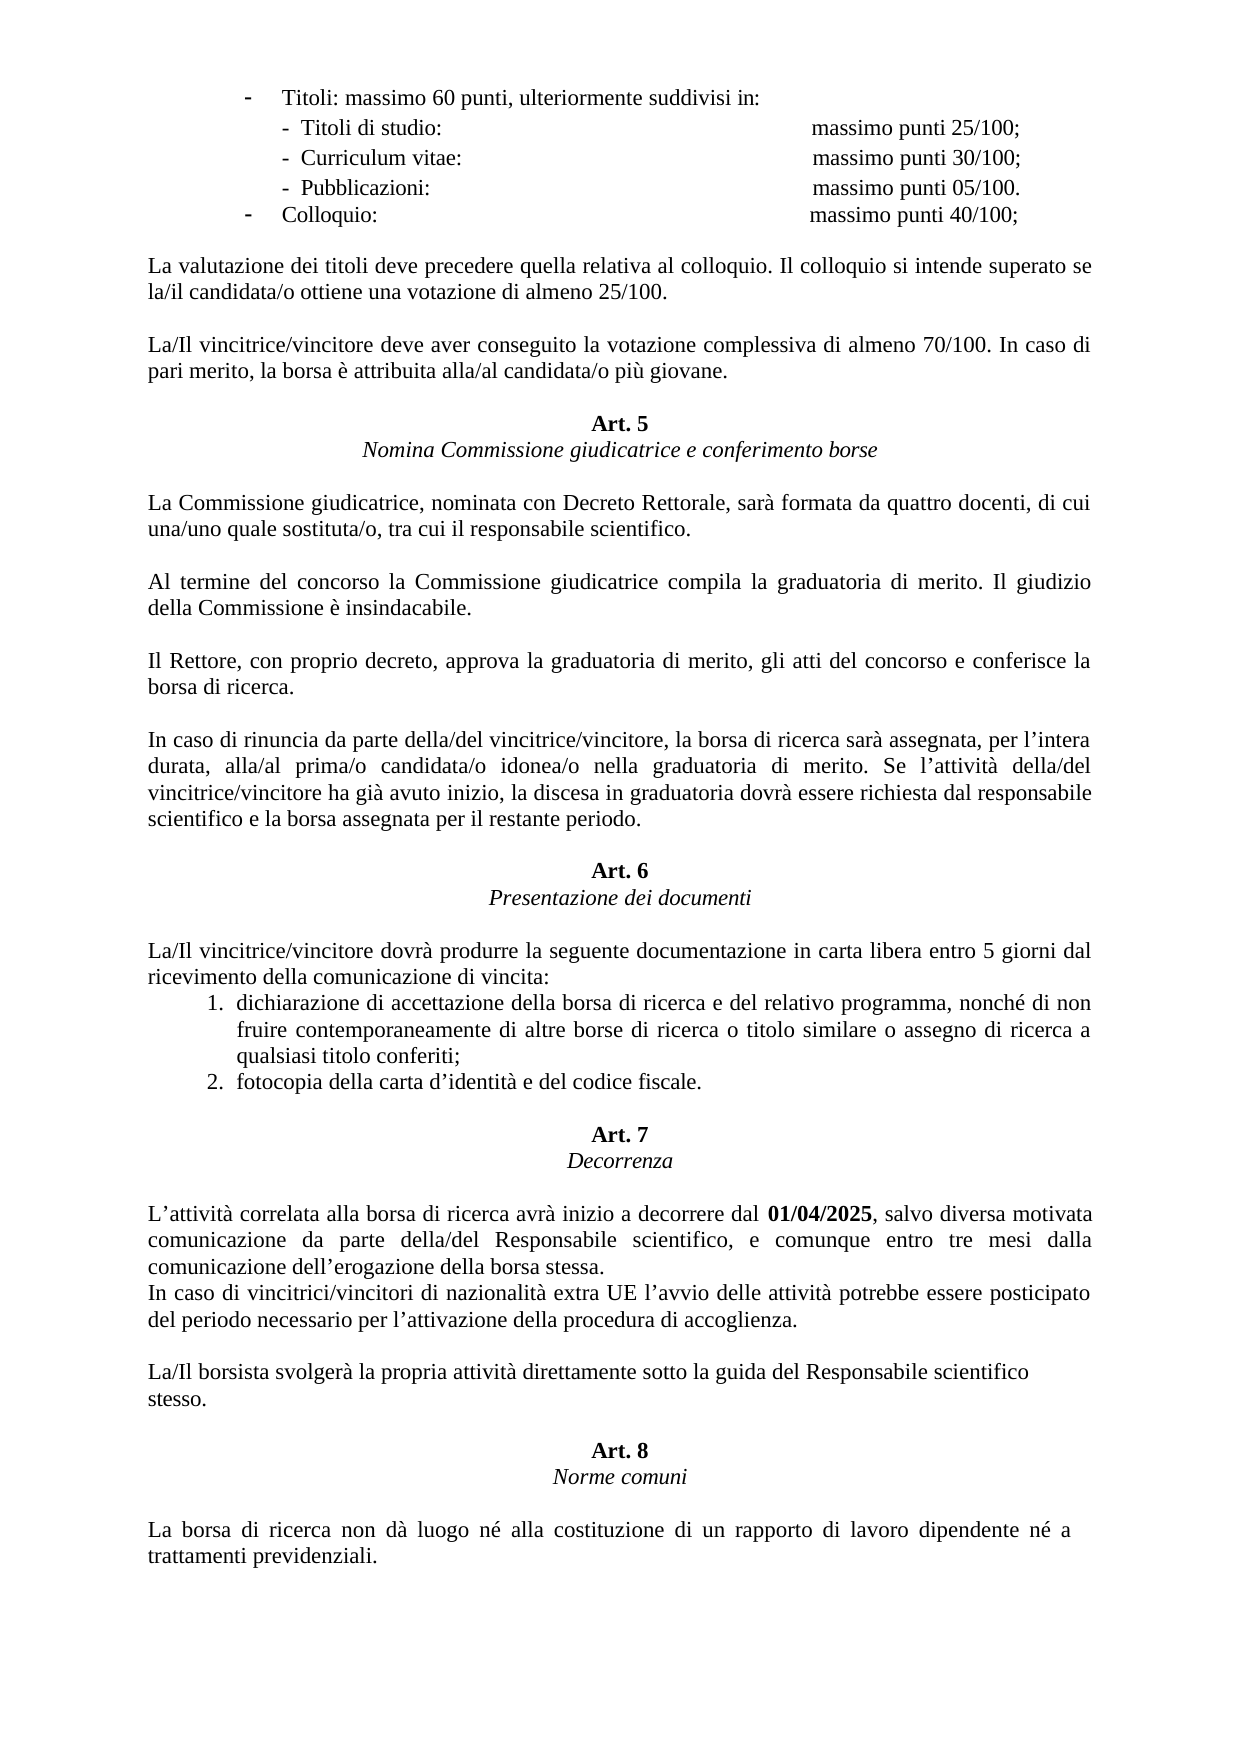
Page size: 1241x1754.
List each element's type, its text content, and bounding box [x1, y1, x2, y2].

list Titoli: massimo 60 punti, ulteriormente suddivisi in: [244, 83, 1107, 110]
text La/Il vincitrice/vincitore dovrà produrre la seguente documentazione in carta libera entro 5 giorni dal ricevimento della comunicazione di vincita: [148, 937, 1093, 989]
list fotocopia della carta d’identità e del codice fiscale. [207, 1068, 1107, 1095]
text La borsa di ricerca non dà luogo né alla costituzione di un rapporto di lavoro dipendente né a trattamenti previdenziali. [148, 1516, 1107, 1569]
list dichiarazione di accettazione della borsa di ricerca e del relativo programma, nonché di non fruire contemporaneamente di altre borse di ricerca o titolo similare o assegno di ricerca a qualsiasi titolo conferiti; [207, 989, 1093, 1068]
text La/Il borsista svolgerà la propria attività direttamente sotto la guida del Responsabile scientifico stesso. [148, 1358, 1081, 1411]
subtitle Art. 8 [133, 1437, 1107, 1463]
text La/Il vincitrice/vincitore deve aver conseguito la votazione complessiva di almeno 70/100. In caso di pari merito, la borsa è attribuita alla/al candidata/o più giovane. [148, 331, 1093, 383]
text Il Rettore, con proprio decreto, approva la graduatoria di merito, gli atti del concorso e conferisce la borsa di ricerca. [148, 647, 1093, 700]
list Titoli di studio: massimo punti 25/100; [282, 114, 1107, 140]
text La Commissione giudicatrice, nominata con Decreto Rettorale, sarà formata da quattro docenti, di cui una/uno quale sostituta/o, tra cui il responsabile scientifico. [148, 489, 1092, 541]
subtitle Art. 6 [133, 858, 1107, 884]
text In caso di vincitrici/vincitori di nazionalità extra UE l’avvio delle attività potrebbe essere posticipato del periodo necessario per l’attivazione della procedura di accoglienza. [148, 1279, 1093, 1332]
subtitle Art. 7 [133, 1121, 1107, 1147]
list Pubblicazioni: massimo punti 05/100. [282, 174, 1107, 201]
text Norme comuni [133, 1463, 1107, 1490]
list Curriculum vitae: massimo punti 30/100; [282, 144, 1107, 171]
text In caso di rinuncia da parte della/del vincitrice/vincitore, la borsa di ricerca sarà assegnata, per l’intera durata, alla/al prima/o candidata/o idonea/o nella graduatoria di merito. Se l’attività della/del vincitrice/vincitore ha già avuto inizio, la discesa in graduatoria dovrà essere richiesta dal responsabile scientifico e la borsa assegnata per il restante periodo. [148, 726, 1093, 831]
text Decorrenza [133, 1148, 1107, 1174]
text Al termine del concorso la Commissione giudicatrice compila la graduatoria di merito. Il giudizio della Commissione è insindacabile. [148, 568, 1093, 621]
subtitle Art. 5 [133, 410, 1107, 436]
text Nomina Commissione giudicatrice e conferimento borse [197, 436, 1043, 463]
text Presentazione dei documenti [197, 884, 1043, 910]
text La valutazione dei titoli deve precedere quella relativa al colloquio. Il colloquio si intende superato se la/il candidata/o ottiene una votazione di almeno 25/100. [148, 252, 1093, 304]
list Colloquio: massimo punti 40/100; [244, 201, 1107, 227]
text L’attività correlata alla borsa di ricerca avrà inizio a decorrere dal 01/04/2025, salvo diversa motivata comunicazione da parte della/del Responsabile scientifico, e comunque entro tre mesi dalla comunicazione dell’erogazione della borsa stessa. [148, 1200, 1093, 1279]
